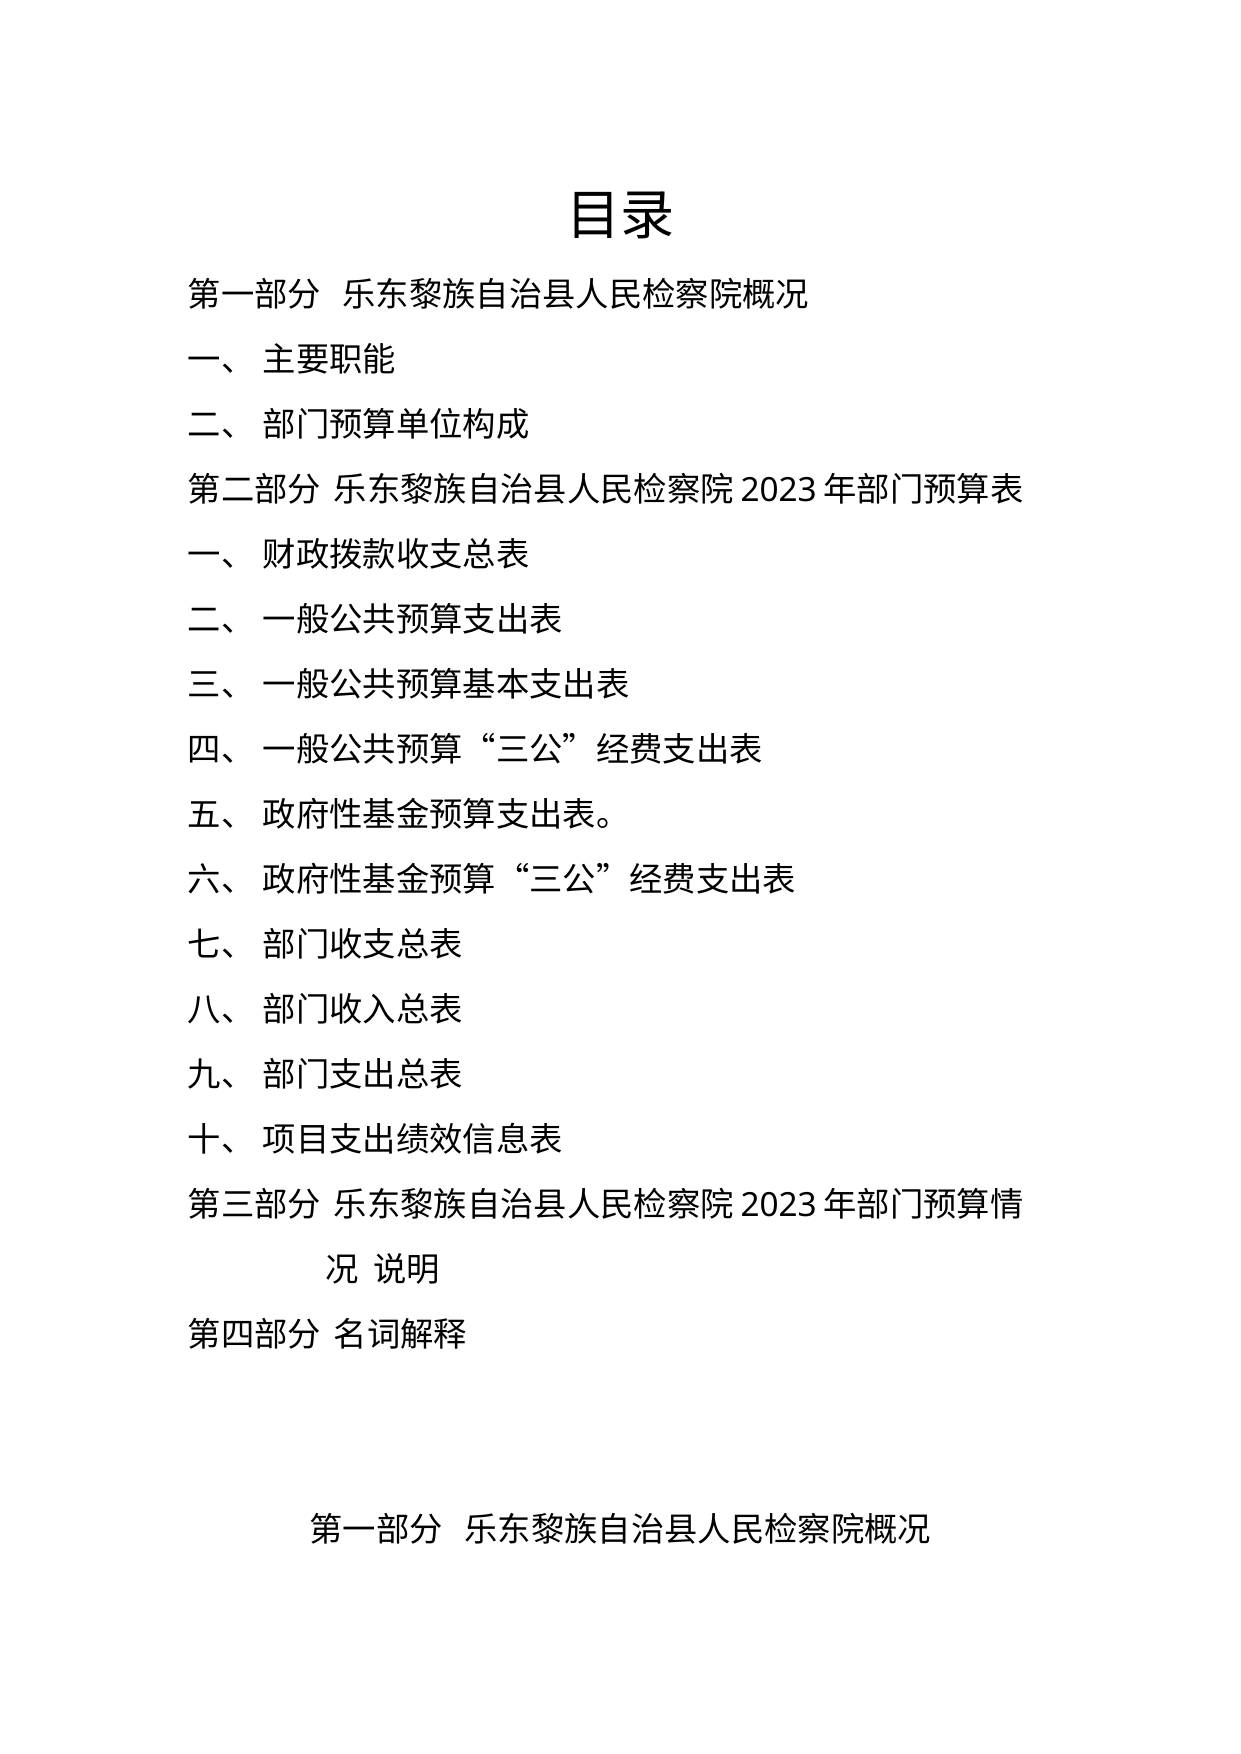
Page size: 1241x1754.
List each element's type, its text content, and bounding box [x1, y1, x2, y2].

text 目录 [187, 162, 1053, 259]
list 政府性基金预算支出表。 [187, 779, 1053, 844]
list 政府性基金预算“三公”经费支出表 [187, 844, 1053, 909]
list 乐东黎族自治县人民检察院概况 [187, 1494, 1053, 1559]
list 一般公共预算支出表 [187, 584, 1053, 649]
list 项目支出绩效信息表 [187, 1104, 1053, 1169]
list 一般公共预算基本支出表 [187, 649, 1053, 714]
list 名词解释 [187, 1299, 1053, 1364]
list 乐东黎族自治县人民检察院2023年部门预算情况 说明 [187, 1169, 1053, 1299]
list 部门支出总表 [187, 1039, 1053, 1104]
list 一般公共预算“三公”经费支出表 [187, 714, 1053, 779]
list 部门收入总表 [187, 974, 1053, 1039]
list 乐东黎族自治县人民检察院概况 [187, 259, 1053, 324]
list 主要职能 [187, 324, 1053, 389]
list 部门收支总表 [187, 909, 1053, 974]
list 财政拨款收支总表 [187, 519, 1053, 584]
list 部门预算单位构成 [187, 389, 1053, 454]
list 乐东黎族自治县人民检察院2023年部门预算表 [187, 454, 1053, 519]
